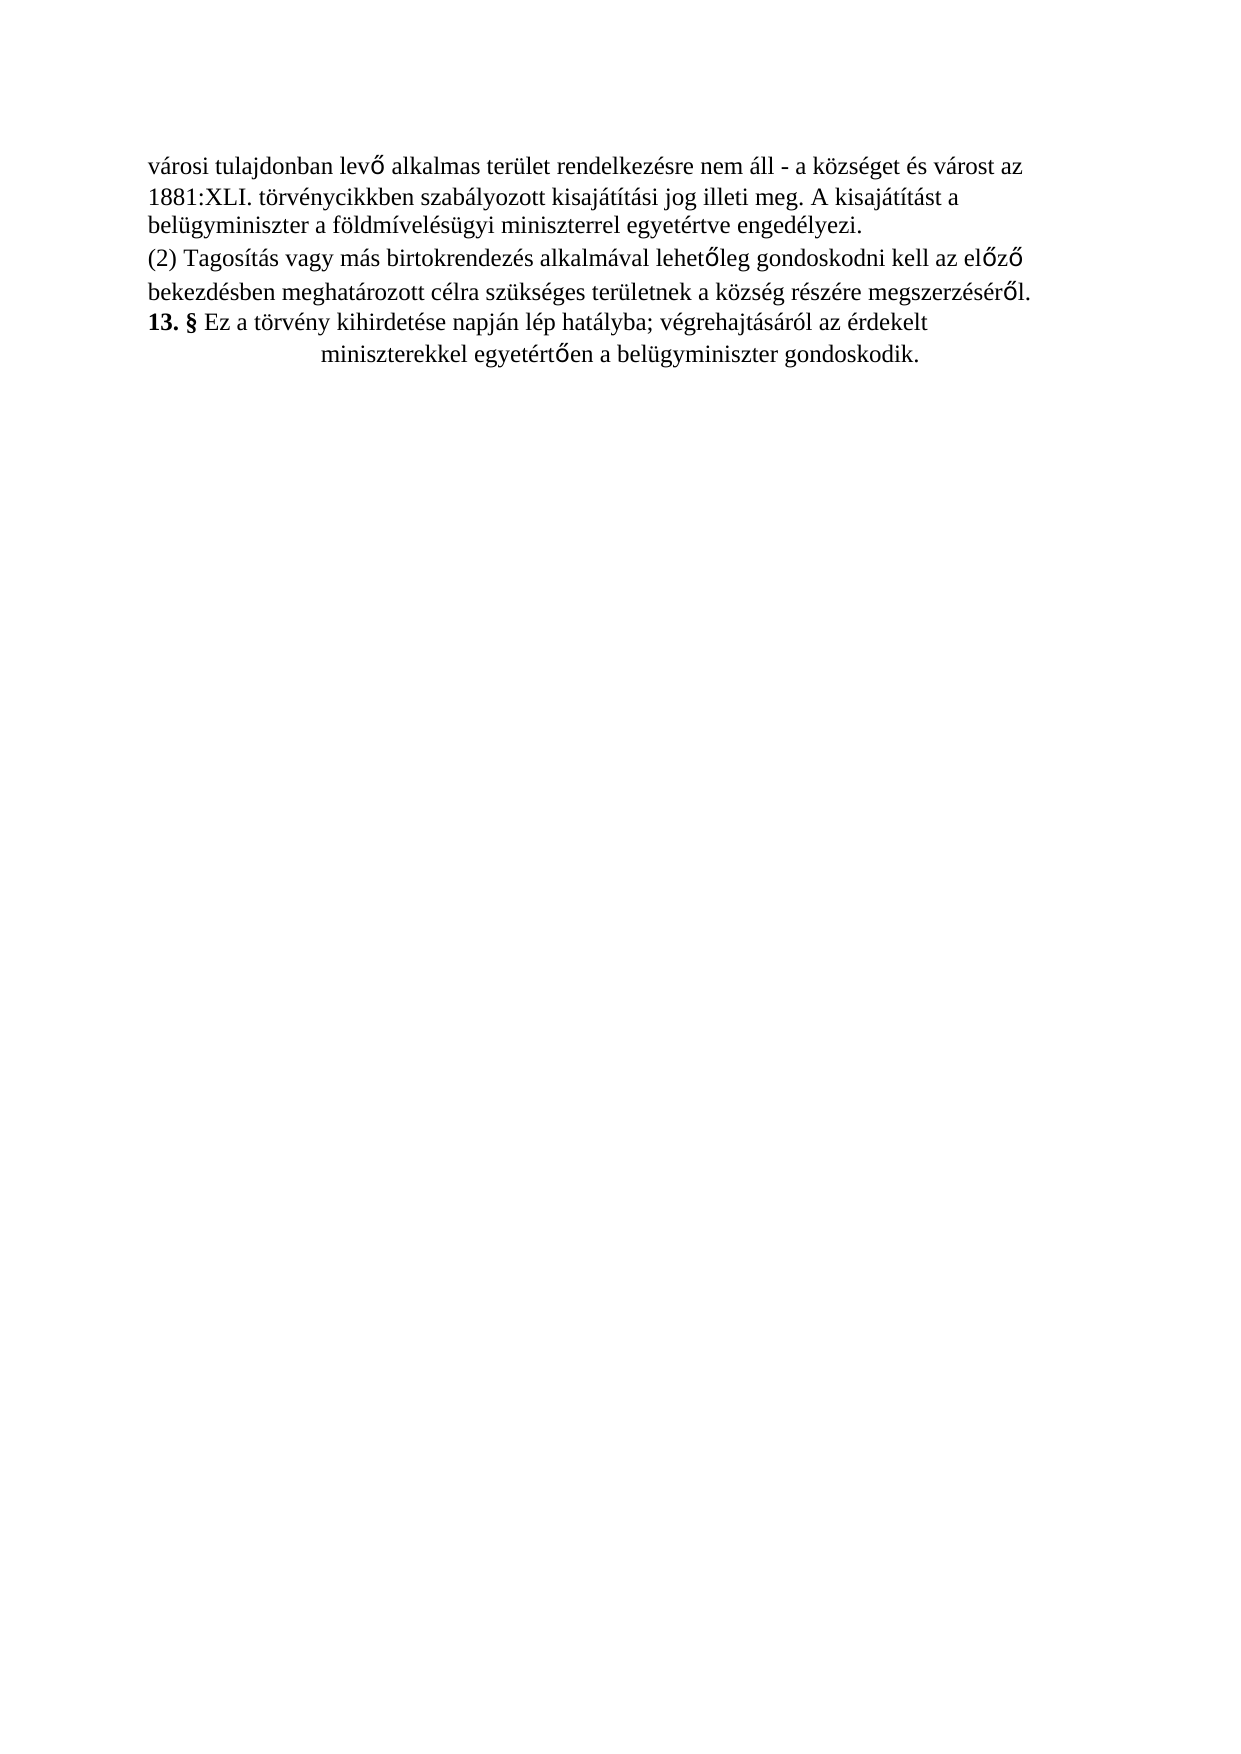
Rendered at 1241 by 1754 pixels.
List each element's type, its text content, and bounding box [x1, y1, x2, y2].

text (2) Tagosítás vagy más birtokrendezés alkalmával lehetőleg gondoskodni kell az előző [148, 239, 1093, 273]
text 13. § Ez a törvény kihirdetése napján lép hatályba; végrehajtásáról az érdekelt [148, 307, 1093, 336]
text városi tulajdonban levő alkalmas terület rendelkezésre nem áll - a községet és várost az [148, 148, 1093, 182]
text bekezdésben meghatározott célra szükséges területnek a község részére megszerzéséről. [148, 273, 1093, 307]
text miniszterekkel egyetértően a belügyminiszter gondoskodik. [148, 336, 1093, 370]
text 1881:XLI. törvénycikkben szabályozott kisajátítási jog illeti meg. A kisajátítást a [148, 182, 1093, 210]
text belügyminiszter a földmívelésügyi miniszterrel egyetértve engedélyezi. [148, 210, 1093, 239]
